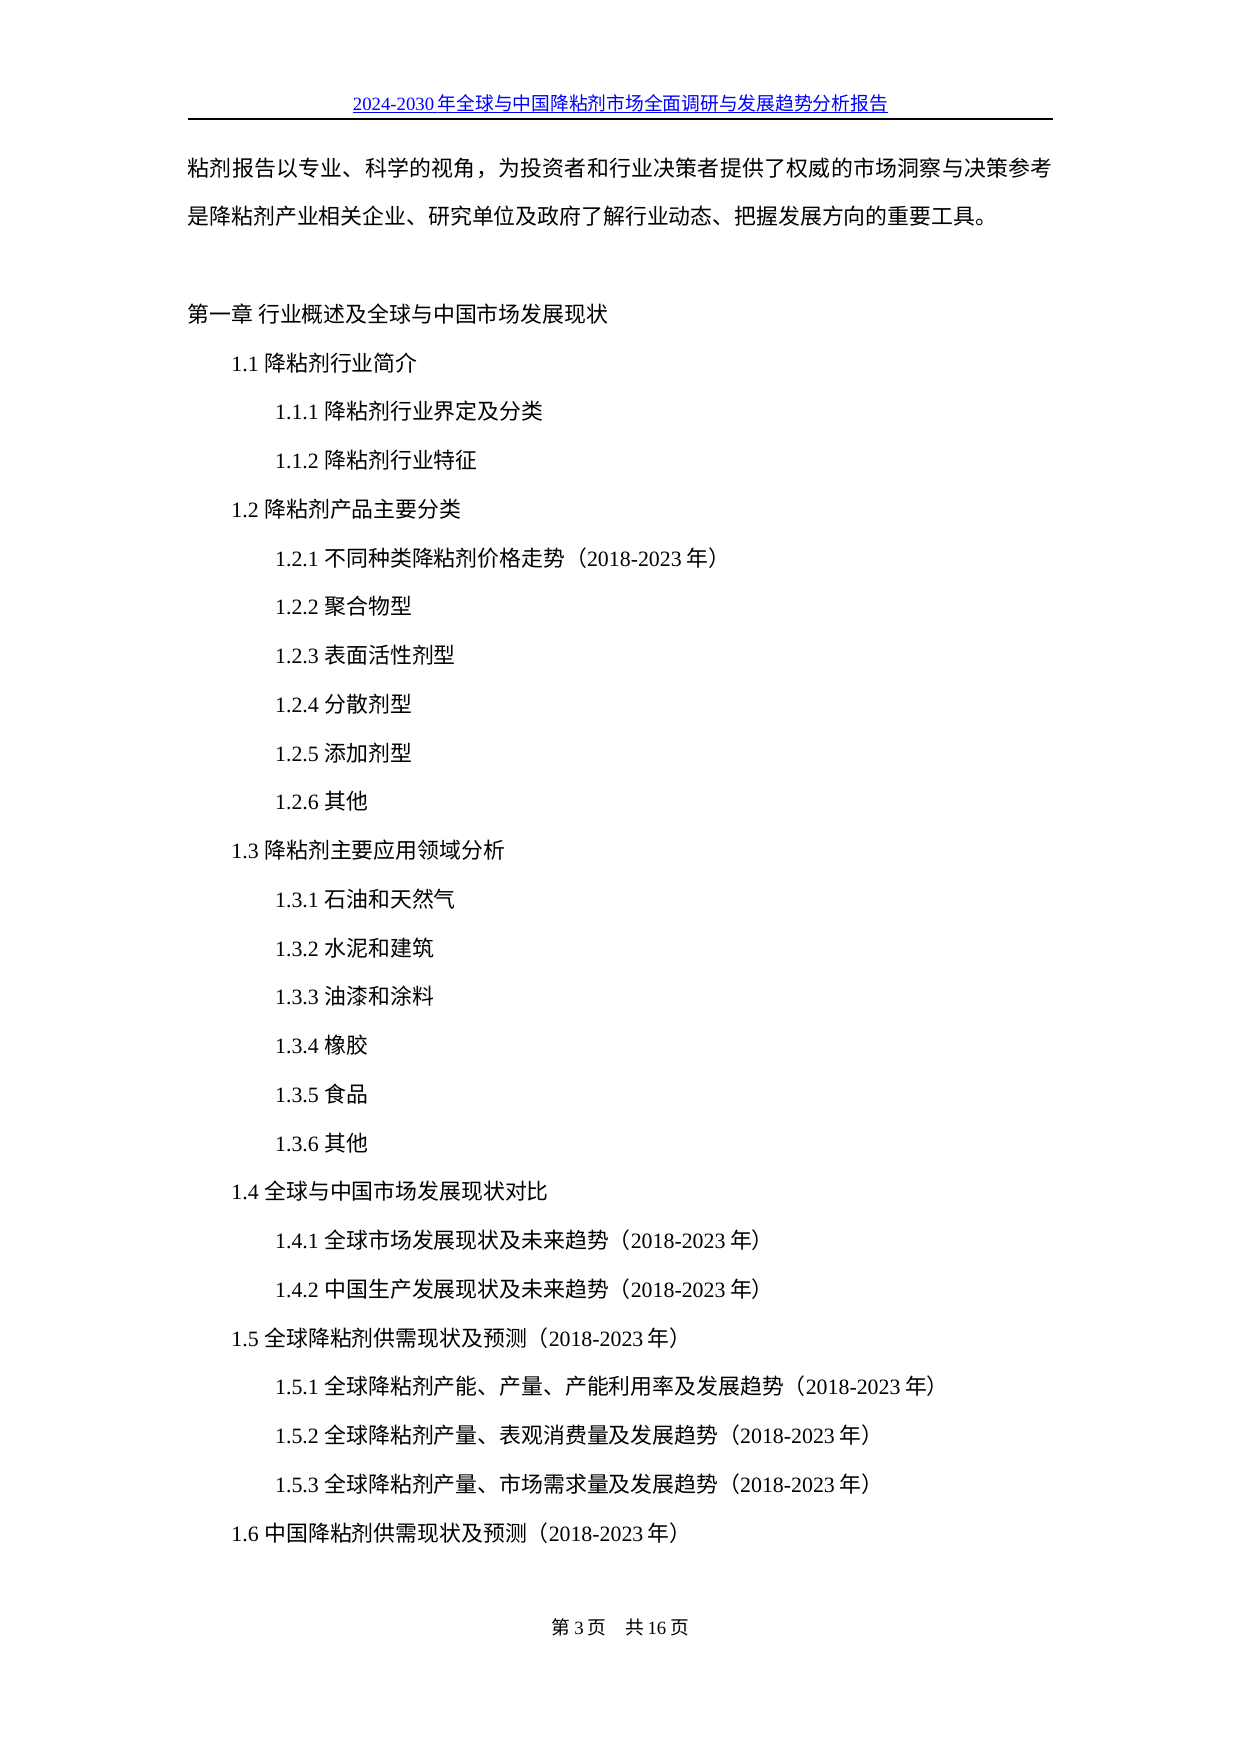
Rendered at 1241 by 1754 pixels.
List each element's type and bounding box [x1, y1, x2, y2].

text [187, 150, 1053, 1548]
